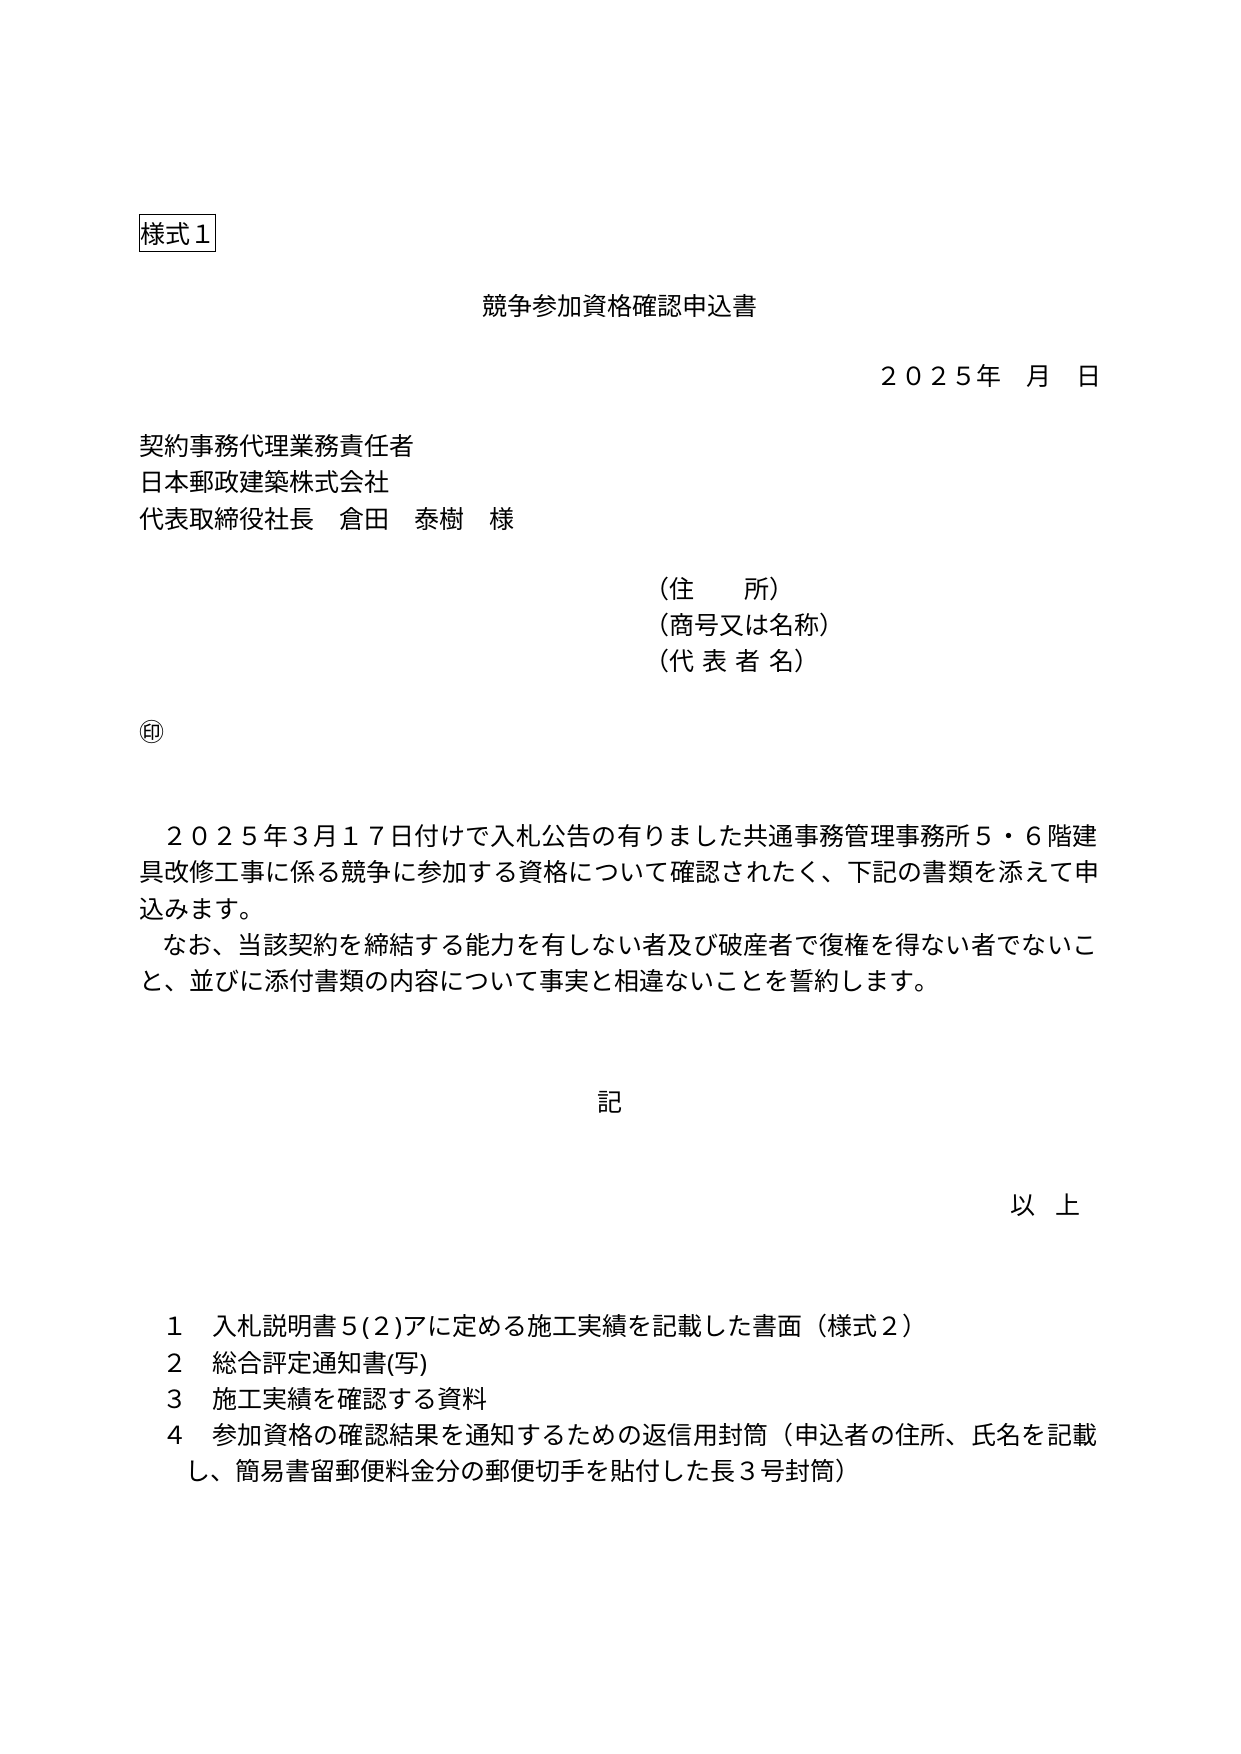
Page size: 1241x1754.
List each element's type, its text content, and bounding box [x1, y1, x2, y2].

text 競争参加資格確認申込書 [139, 286, 1101, 322]
text なお、当該契約を締結する能力を有しない者及び破産者で復権を得ない者でないこと、並びに添付書類の内容について事実と相違ないことを誓約します。 [139, 925, 1101, 998]
text 契約事務代理業務責任者 [139, 427, 1101, 463]
text ２０２５年 月 日 [139, 356, 1101, 392]
text 日本郵政建築株式会社 [139, 463, 1101, 499]
text ３ 施工実績を確認する資料 [139, 1379, 1101, 1416]
text （商号又は名称） [139, 606, 1101, 642]
text （住所） [139, 569, 1101, 606]
text ４ 参加資格の確認結果を通知するための返信用封筒（申込者の住所、氏名を記載し、簡易書留郵便料金分の郵便切手を貼付した長３号封筒） [162, 1416, 1101, 1488]
text １ 入札説明書５(２)アに定める施工実績を記載した書面（様式２） [139, 1307, 1101, 1343]
text （代表者名） [139, 642, 1101, 678]
text ２０２５年３月１７日付けで入札公告の有りました共通事務管理事務所５・６階建具改修工事に係る競争に参加する資格について確認されたく、下記の書類を添えて申込みます。 [139, 817, 1101, 925]
subtitle 記 [139, 1066, 1101, 1135]
text ２ 総合評定通知書(写) [139, 1343, 1101, 1379]
text ㊞ [139, 678, 1101, 748]
text 代表取締役社長 倉田 泰樹 様 [139, 499, 1101, 535]
text 以上 [139, 1169, 1101, 1238]
text 様式１ [139, 179, 1101, 252]
